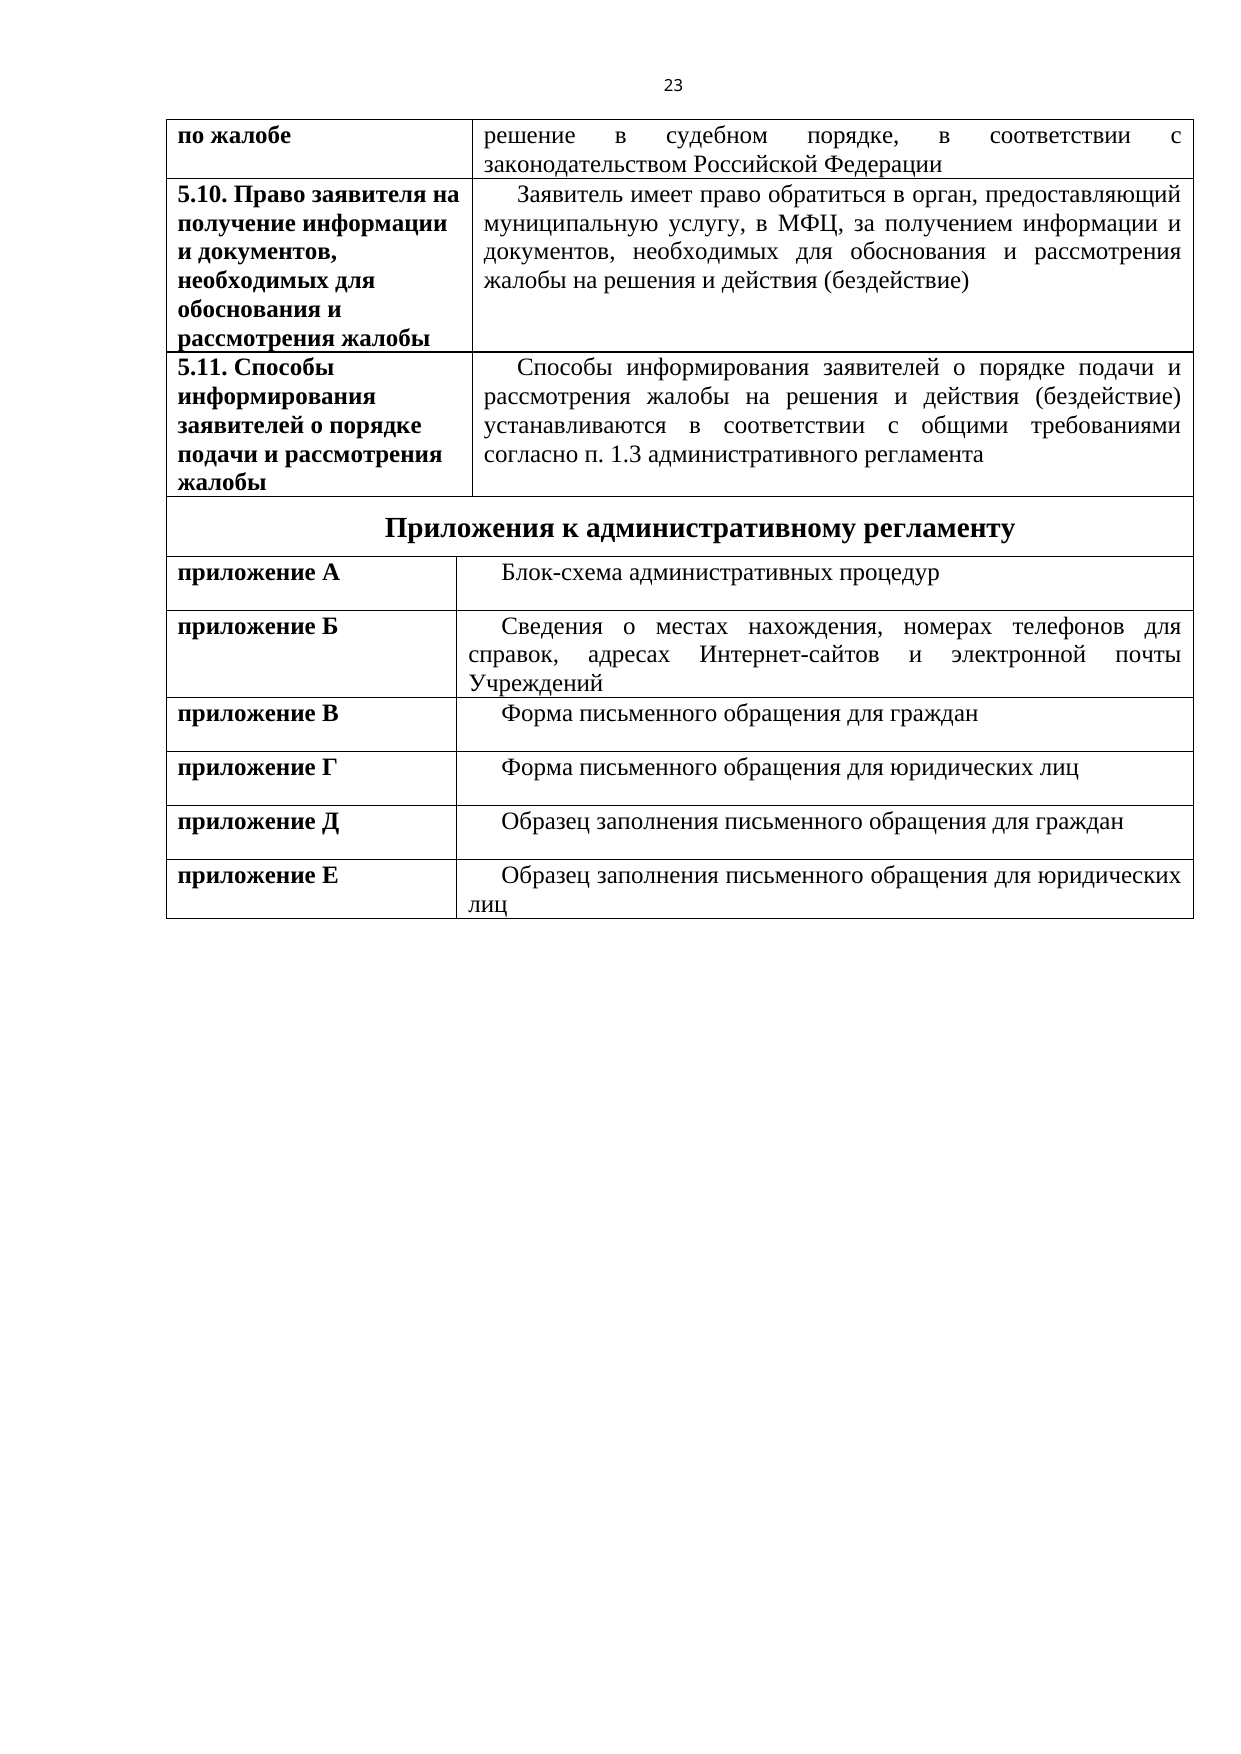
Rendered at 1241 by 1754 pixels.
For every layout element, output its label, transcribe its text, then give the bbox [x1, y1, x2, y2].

table_cell 5.10. Право заявителя на получение информации и документов, необходимых для обоснования и рассмотрения жалобы [167, 179, 472, 351]
table_cell 5.11. Способы информирования заявителей о порядке подачи и рассмотрения жалобы [167, 353, 472, 496]
table_cell приложение В [167, 698, 456, 751]
table_cell Образец заполнения письменного обращения для юридических лиц [457, 860, 1193, 918]
table_cell приложение Д [167, 806, 456, 859]
table_cell приложение Е [167, 860, 456, 918]
table_cell приложение Б [167, 611, 456, 697]
table_cell Форма письменного обращения для юридических лиц [457, 752, 1193, 805]
table_cell Образец заполнения письменного обращения для граждан [457, 806, 1193, 859]
table_cell Блок-схема административных процедур [457, 557, 1193, 610]
table_cell Приложения к административному регламенту [167, 497, 1193, 556]
table_cell Заявитель имеет право обратиться в орган, предоставляющий муниципальную услугу, в МФЦ, за получением информации и документов, необходимых для обоснования и рассмотрения жалобы на решения и действия (бездействие) [473, 179, 1193, 351]
table_cell Способы информирования заявителей о порядке подачи и рассмотрения жалобы на решения и действия (бездействие) устанавливаются в соответствии с общими требованиями согласно п. 1.3 административного регламента [473, 353, 1193, 496]
table_cell 5.9. Порядок обжалования решения по жалобе [167, 120, 472, 178]
table_cell Форма письменного обращения для граждан [457, 698, 1193, 751]
table_cell приложение Г [167, 752, 456, 805]
table_cell Сведения о местах нахождения, номерах телефонов для справок, адресах Интернет-сайтов и электронной почты Учреждений [457, 611, 1193, 697]
table_cell приложение А [167, 557, 456, 610]
